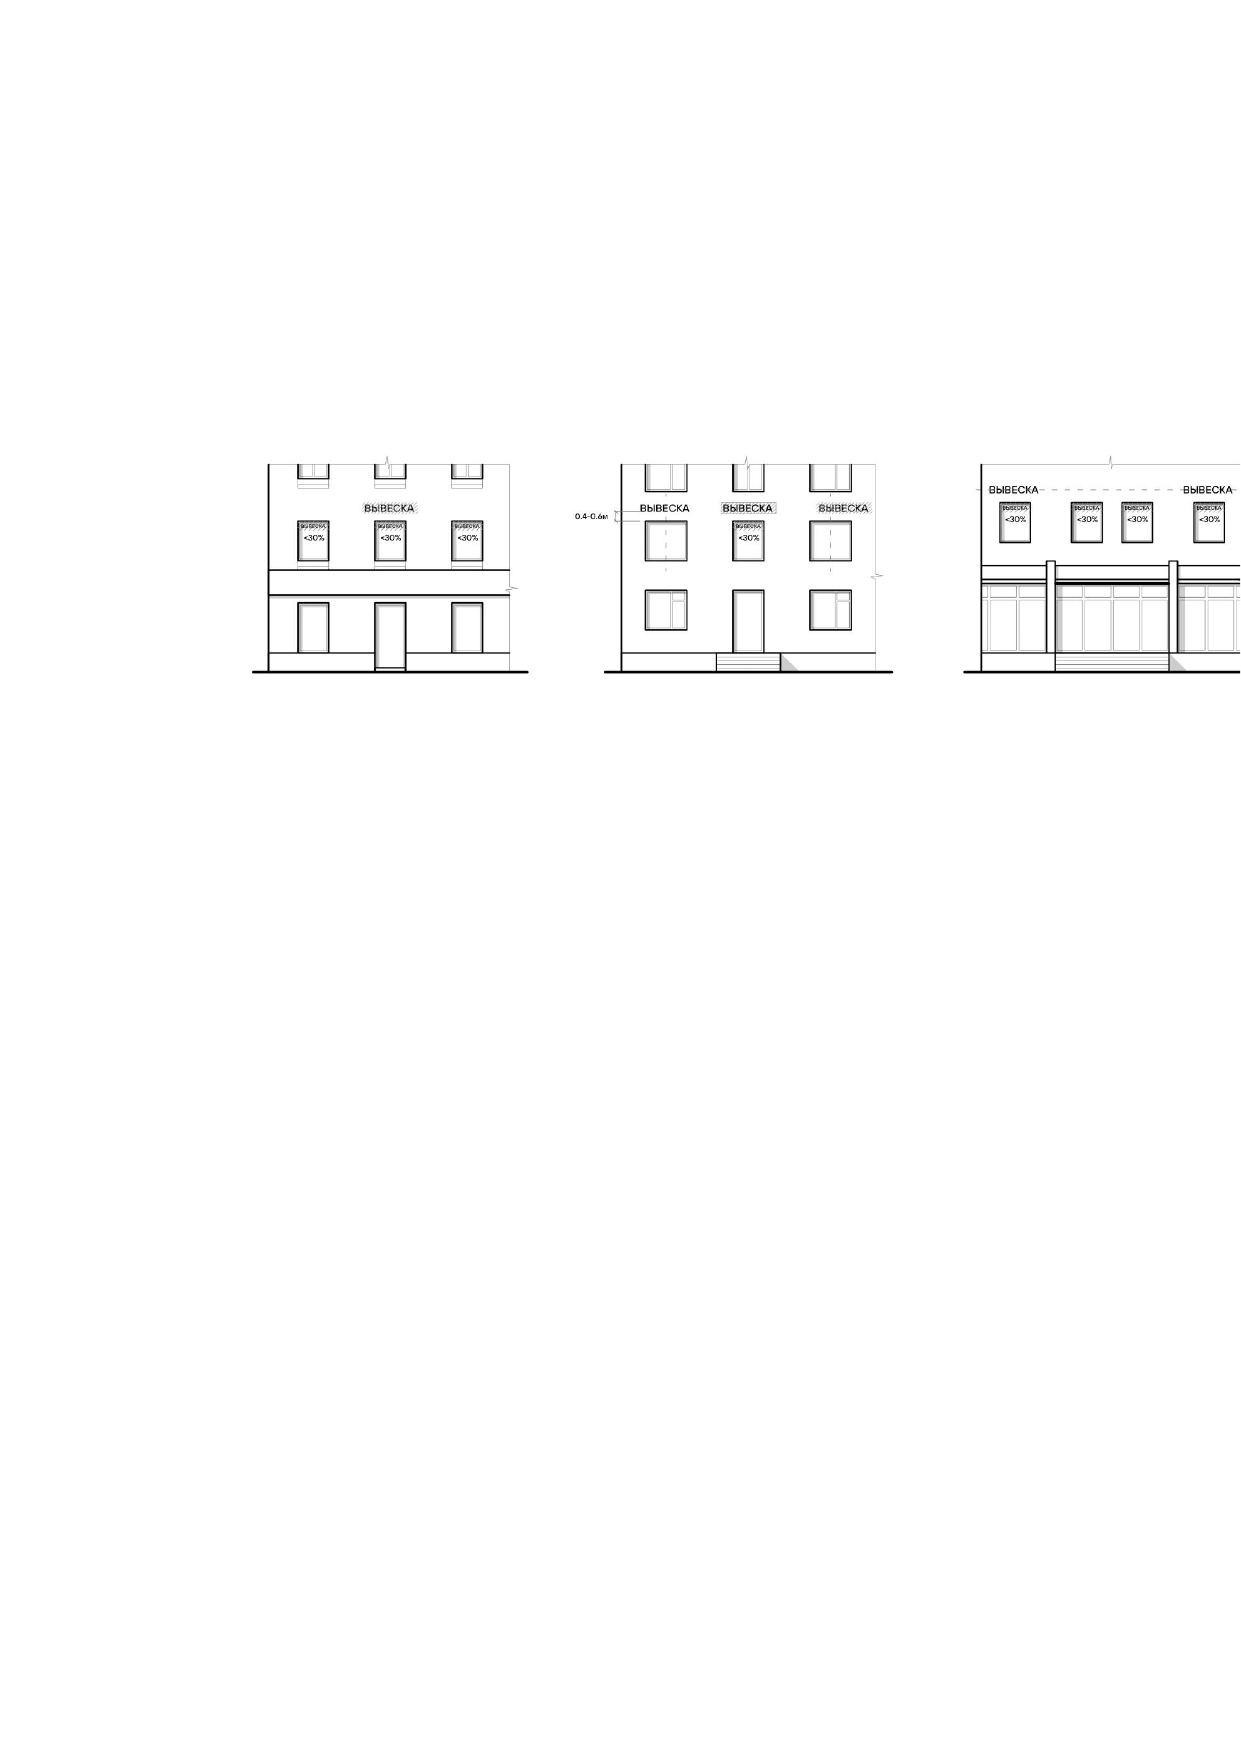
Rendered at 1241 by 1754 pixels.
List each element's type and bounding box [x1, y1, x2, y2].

picture [112, 150, 1241, 1055]
